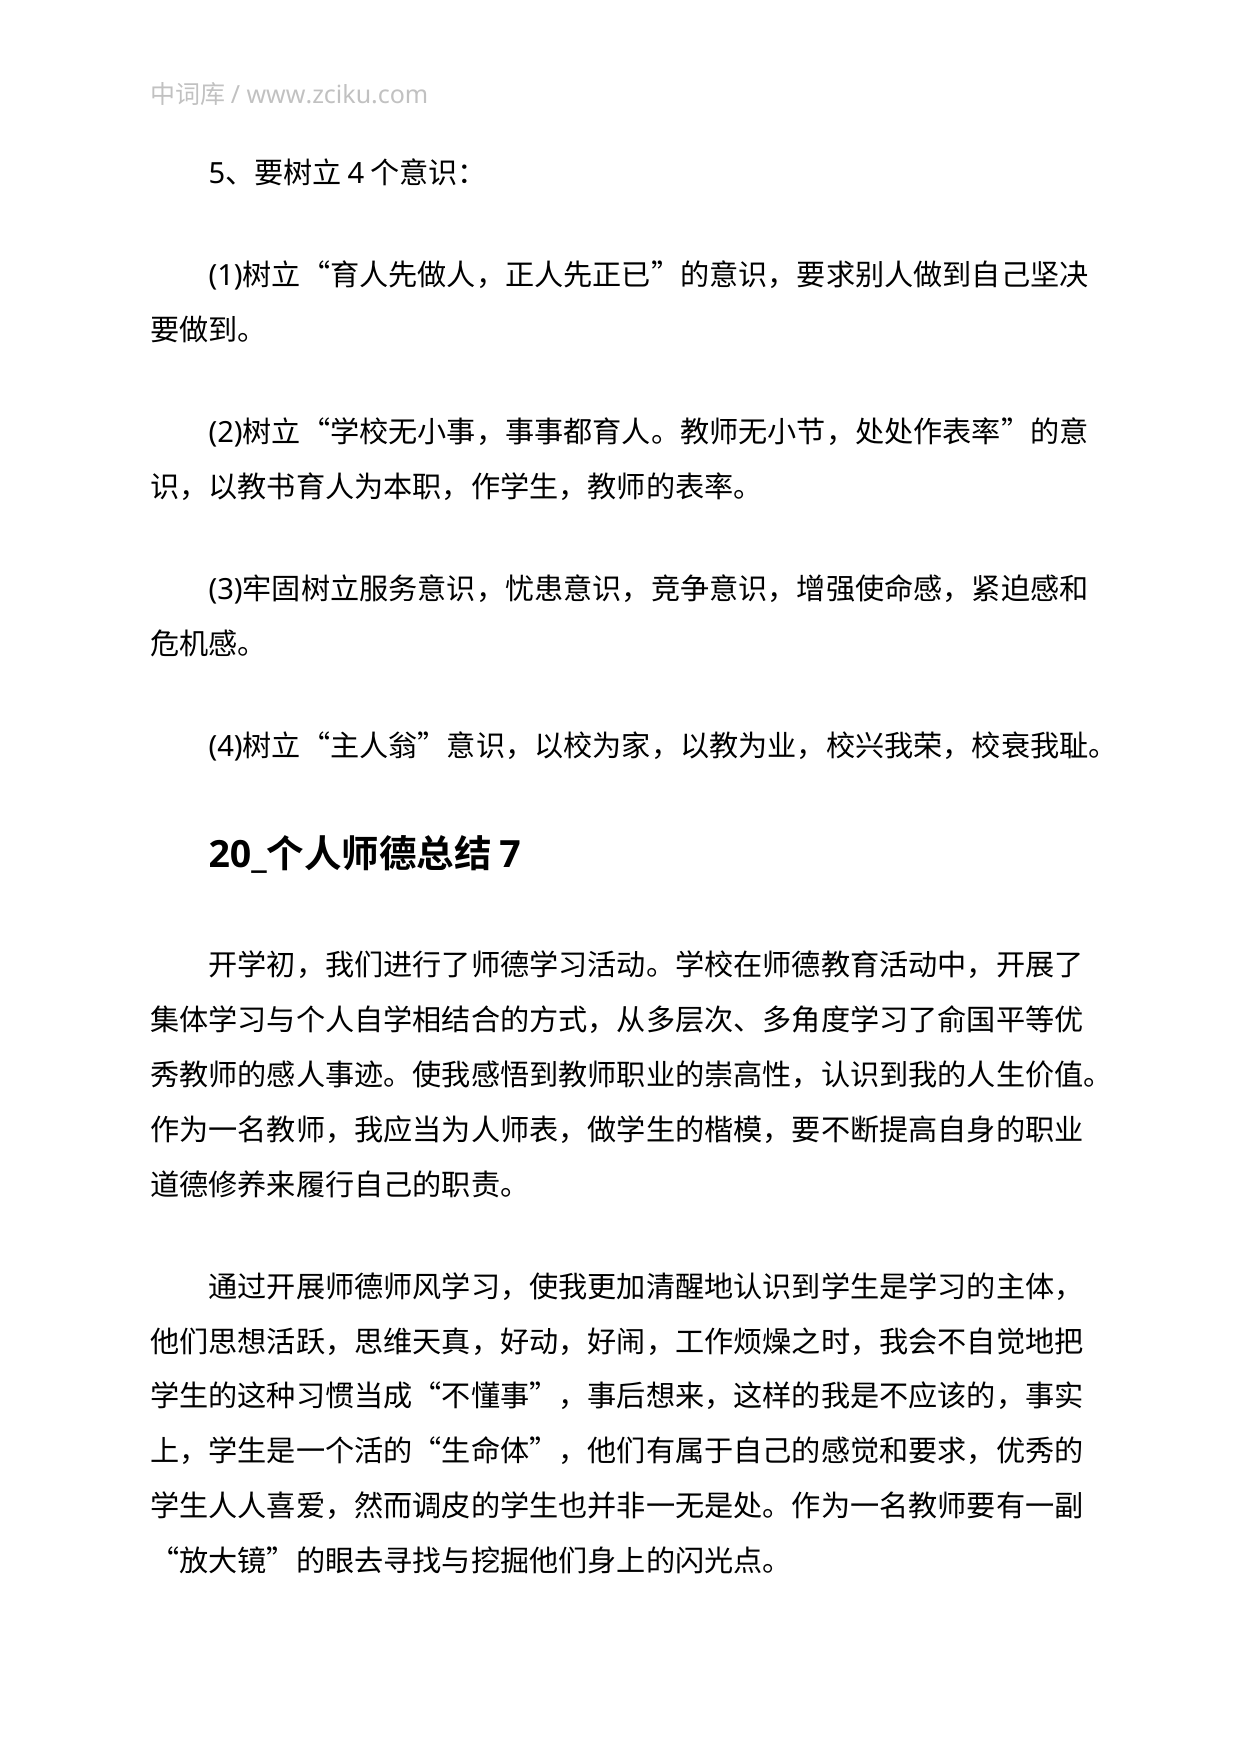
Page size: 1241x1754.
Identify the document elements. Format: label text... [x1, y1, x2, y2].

text 开学初，我们进行了师德学习活动。学校在师德教育活动中，开展了集体学习与个人自学相结合的方式，从多层次、多角度学习了俞国平等优秀教师的感人事迹。使我感悟到教师职业的崇高性，认识到我的人生价值。作为一名教师，我应当为人师表，做学生的楷模，要不断提高自身的职业道德修养来履行自己的职责。 [150, 942, 1090, 1204]
text (2)树立“学校无小事，事事都育人。教师无小节，处处作表率”的意识，以教书育人为本职，作学生，教师的表率。 [150, 409, 1090, 506]
text 5、要树立4个意识： [150, 150, 1090, 192]
text (1)树立“育人先做人，正人先正已”的意识，要求别人做到自己坚决要做到。 [150, 252, 1090, 349]
text 通过开展师德师风学习，使我更加清醒地认识到学生是学习的主体，他们思想活跃，思维天真，好动，好闹，工作烦燥之时，我会不自觉地把学生的这种习惯当成“不懂事”，事后想来，这样的我是不应该的，事实上，学生是一个活的“生命体”，他们有属于自己的感觉和要求，优秀的学生人人喜爱，然而调皮的学生也并非一无是处。作为一名教师要有一副“放大镜”的眼去寻找与挖掘他们身上的闪光点。 [150, 1263, 1090, 1580]
text 20_个人师德总结7 [150, 824, 1090, 879]
text (3)牢固树立服务意识，忧患意识，竞争意识，增强使命感，紧迫感和危机感。 [150, 566, 1090, 663]
text (4)树立“主人翁”意识，以校为家，以教为业，校兴我荣，校衰我耻。 [150, 722, 1090, 765]
